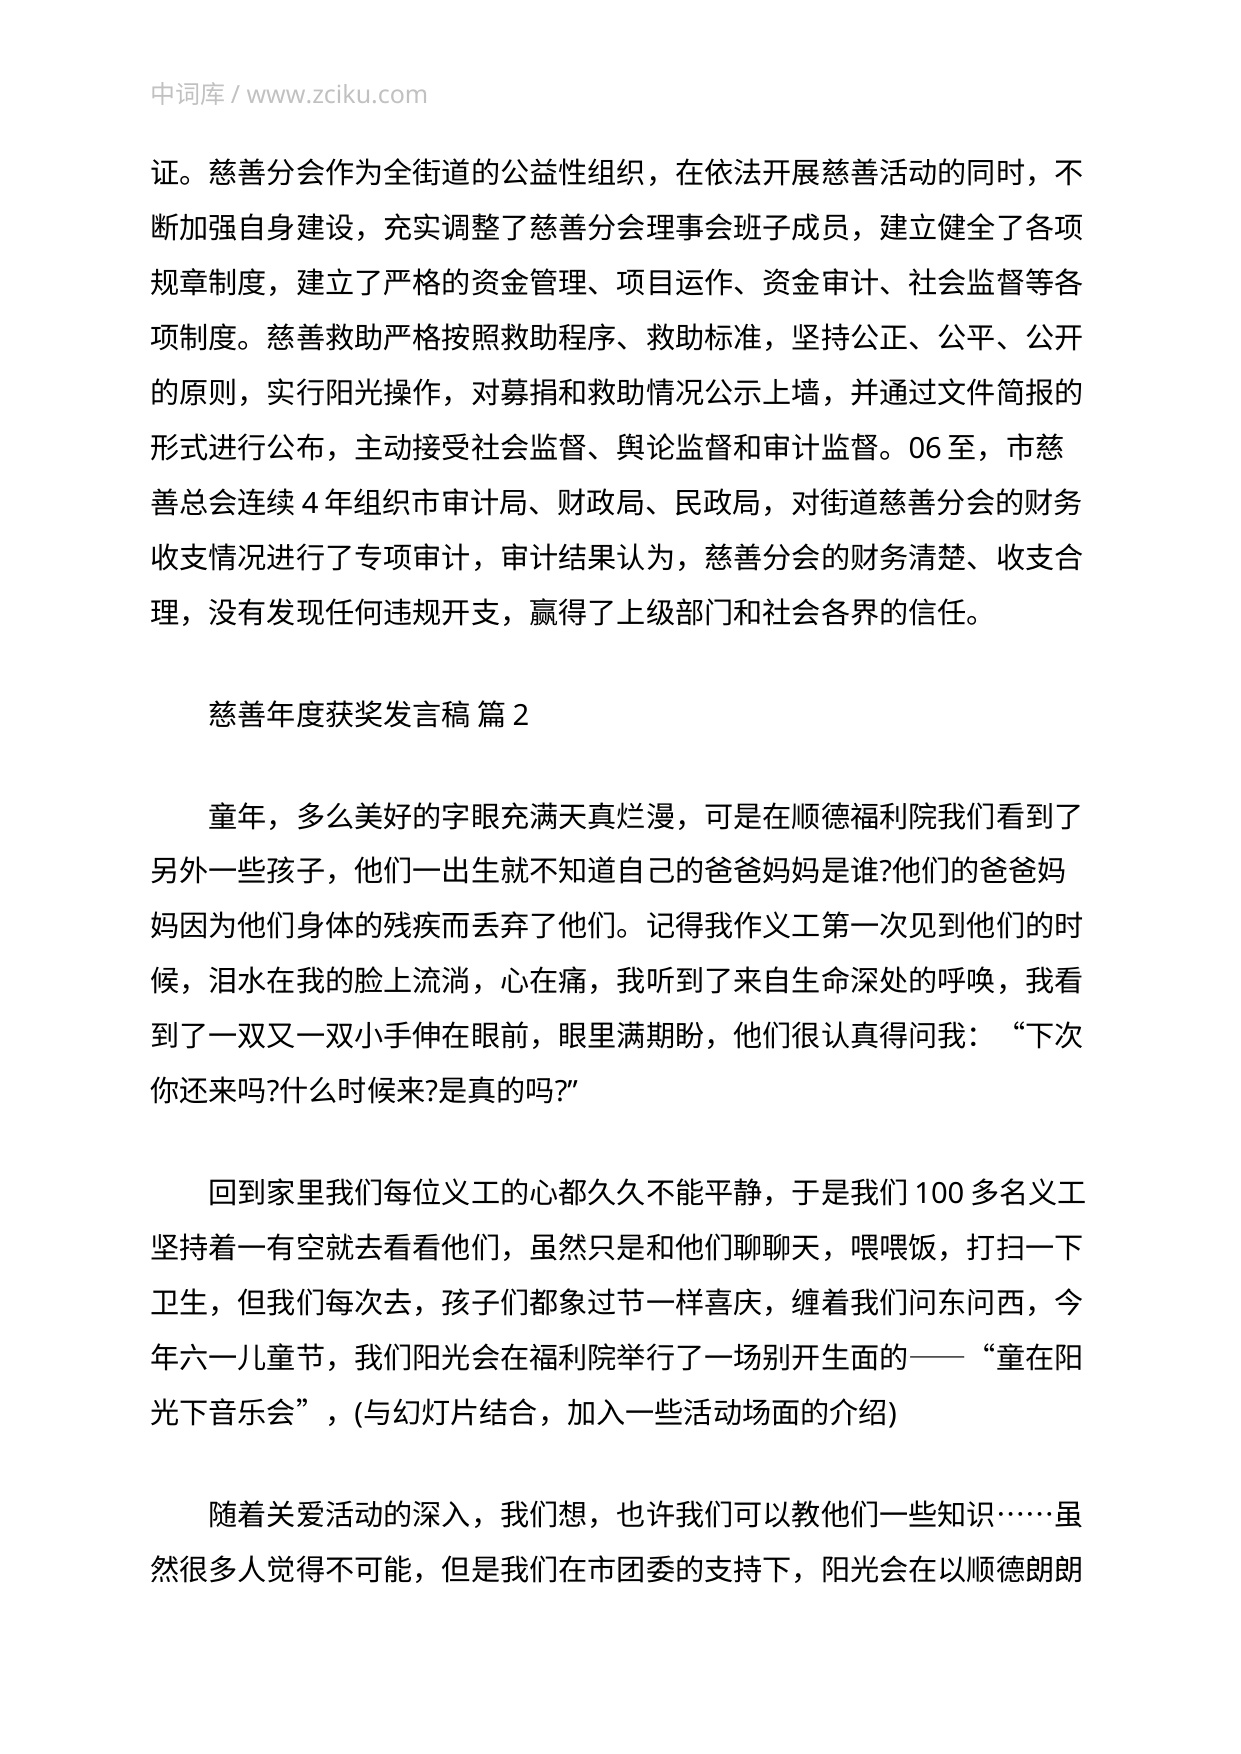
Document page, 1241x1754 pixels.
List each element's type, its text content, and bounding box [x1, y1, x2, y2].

text 童年，多么美好的字眼充满天真烂漫，可是在顺德福利院我们看到了另外一些孩子，他们一出生就不知道自己的爸爸妈妈是谁?他们的爸爸妈妈因为他们身体的残疾而丢弃了他们。记得我作义工第一次见到他们的时候，泪水在我的脸上流淌，心在痛，我听到了来自生命深处的呼唤，我看到了一双又一双小手伸在眼前，眼里满期盼，他们很认真得问我：“下次你还来吗?什么时候来?是真的吗?” [150, 793, 1090, 1110]
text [150, 150, 1090, 632]
text 回到家里我们每位义工的心都久久不能平静，于是我们100多名义工坚持着一有空就去看看他们，虽然只是和他们聊聊天，喂喂饭，打扫一下卫生，但我们每次去，孩子们都象过节一样喜庆，缠着我们问东问西，今年六一儿童节，我们阳光会在福利院举行了一场别开生面的——“童在阳光下音乐会”，(与幻灯片结合，加入一些活动场面的介绍) [150, 1170, 1090, 1432]
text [150, 1491, 1090, 1588]
text 慈善年度获奖发言稿 篇2 [150, 691, 1090, 733]
